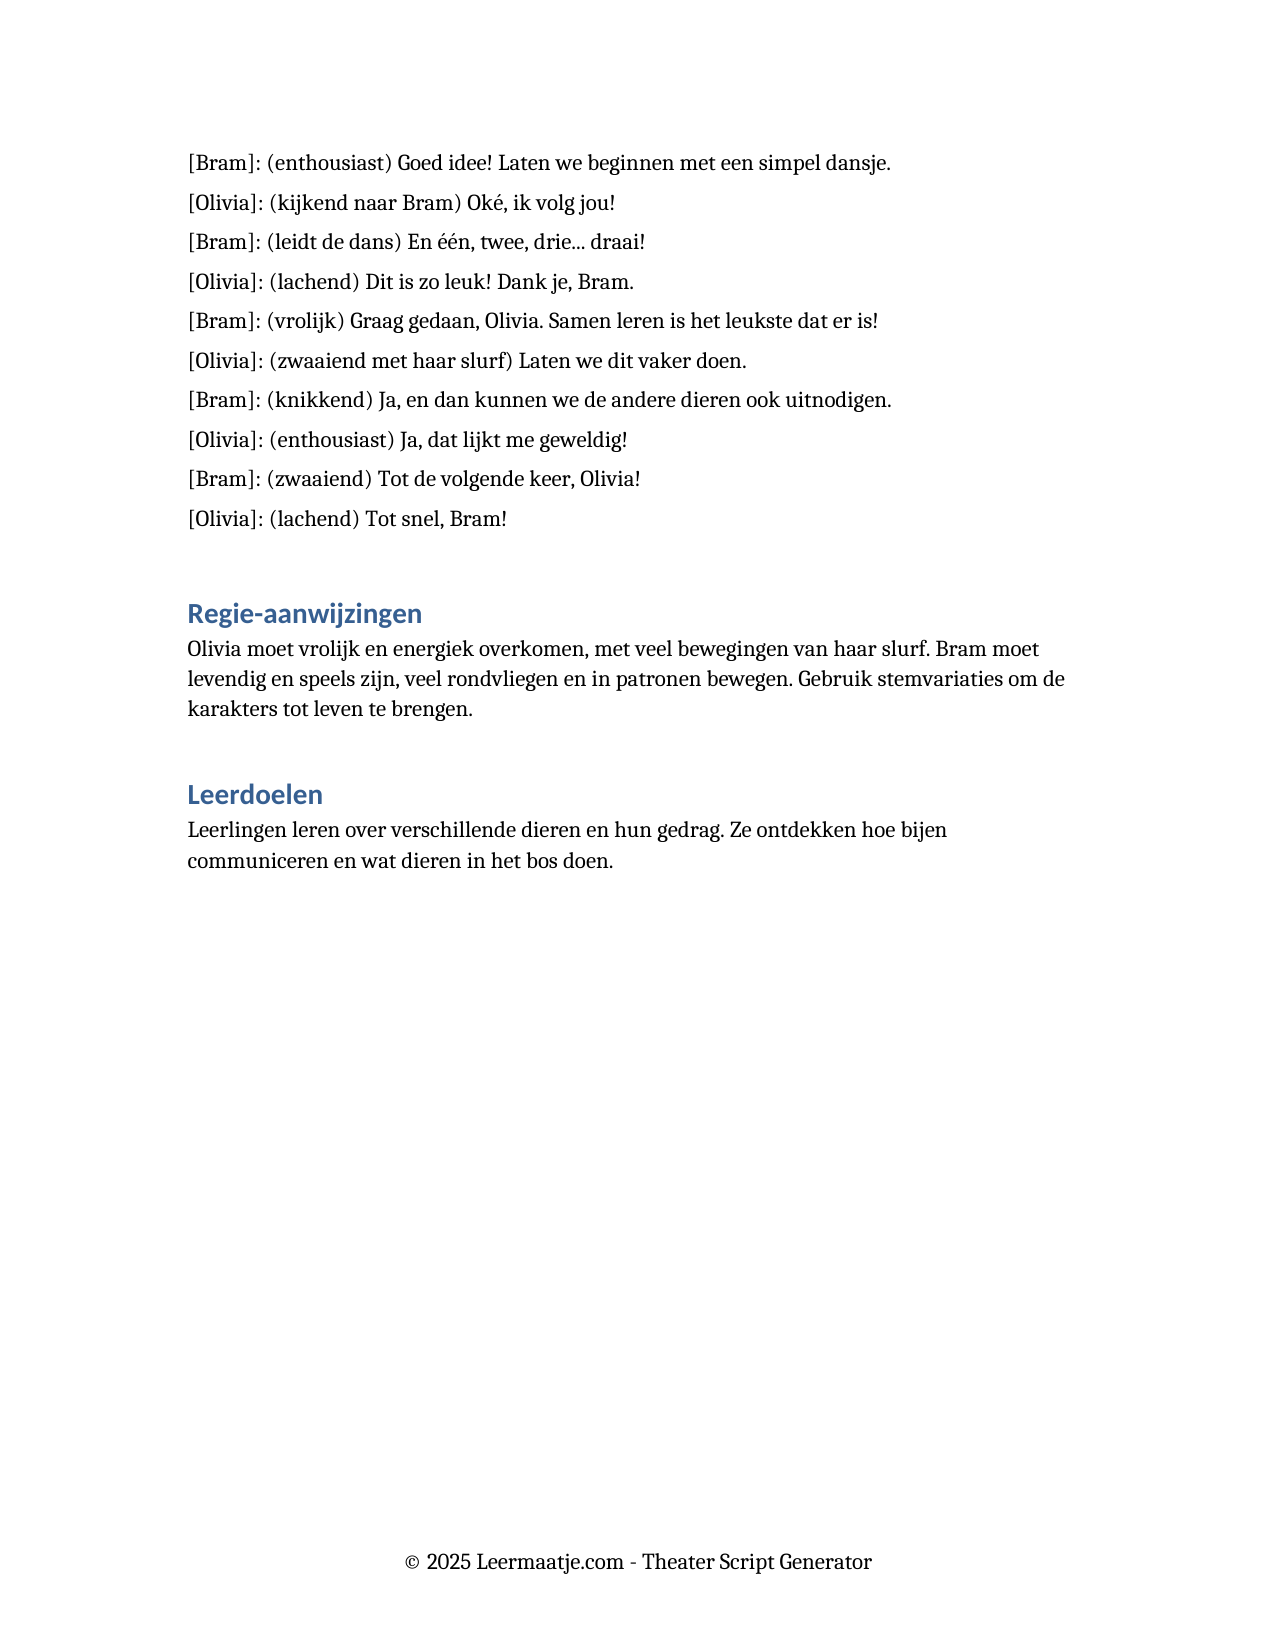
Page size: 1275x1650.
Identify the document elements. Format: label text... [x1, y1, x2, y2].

text Olivia moet vrolijk en energiek overkomen, met veel bewegingen van haar slurf. Bram moet levendig en speels zijn, veel rondvliegen en in patronen bewegen. Gebruik stemvariaties om de karakters tot leven te brengen. [187, 636, 1087, 722]
subtitle Leerdoelen [187, 776, 1087, 812]
text Leerlingen leren over verschillende dieren en hun gedrag. Ze ontdekken hoe bijen communiceren en wat dieren in het bos doen. [187, 817, 1087, 874]
subtitle Regie-aanwijzingen [187, 595, 1087, 630]
